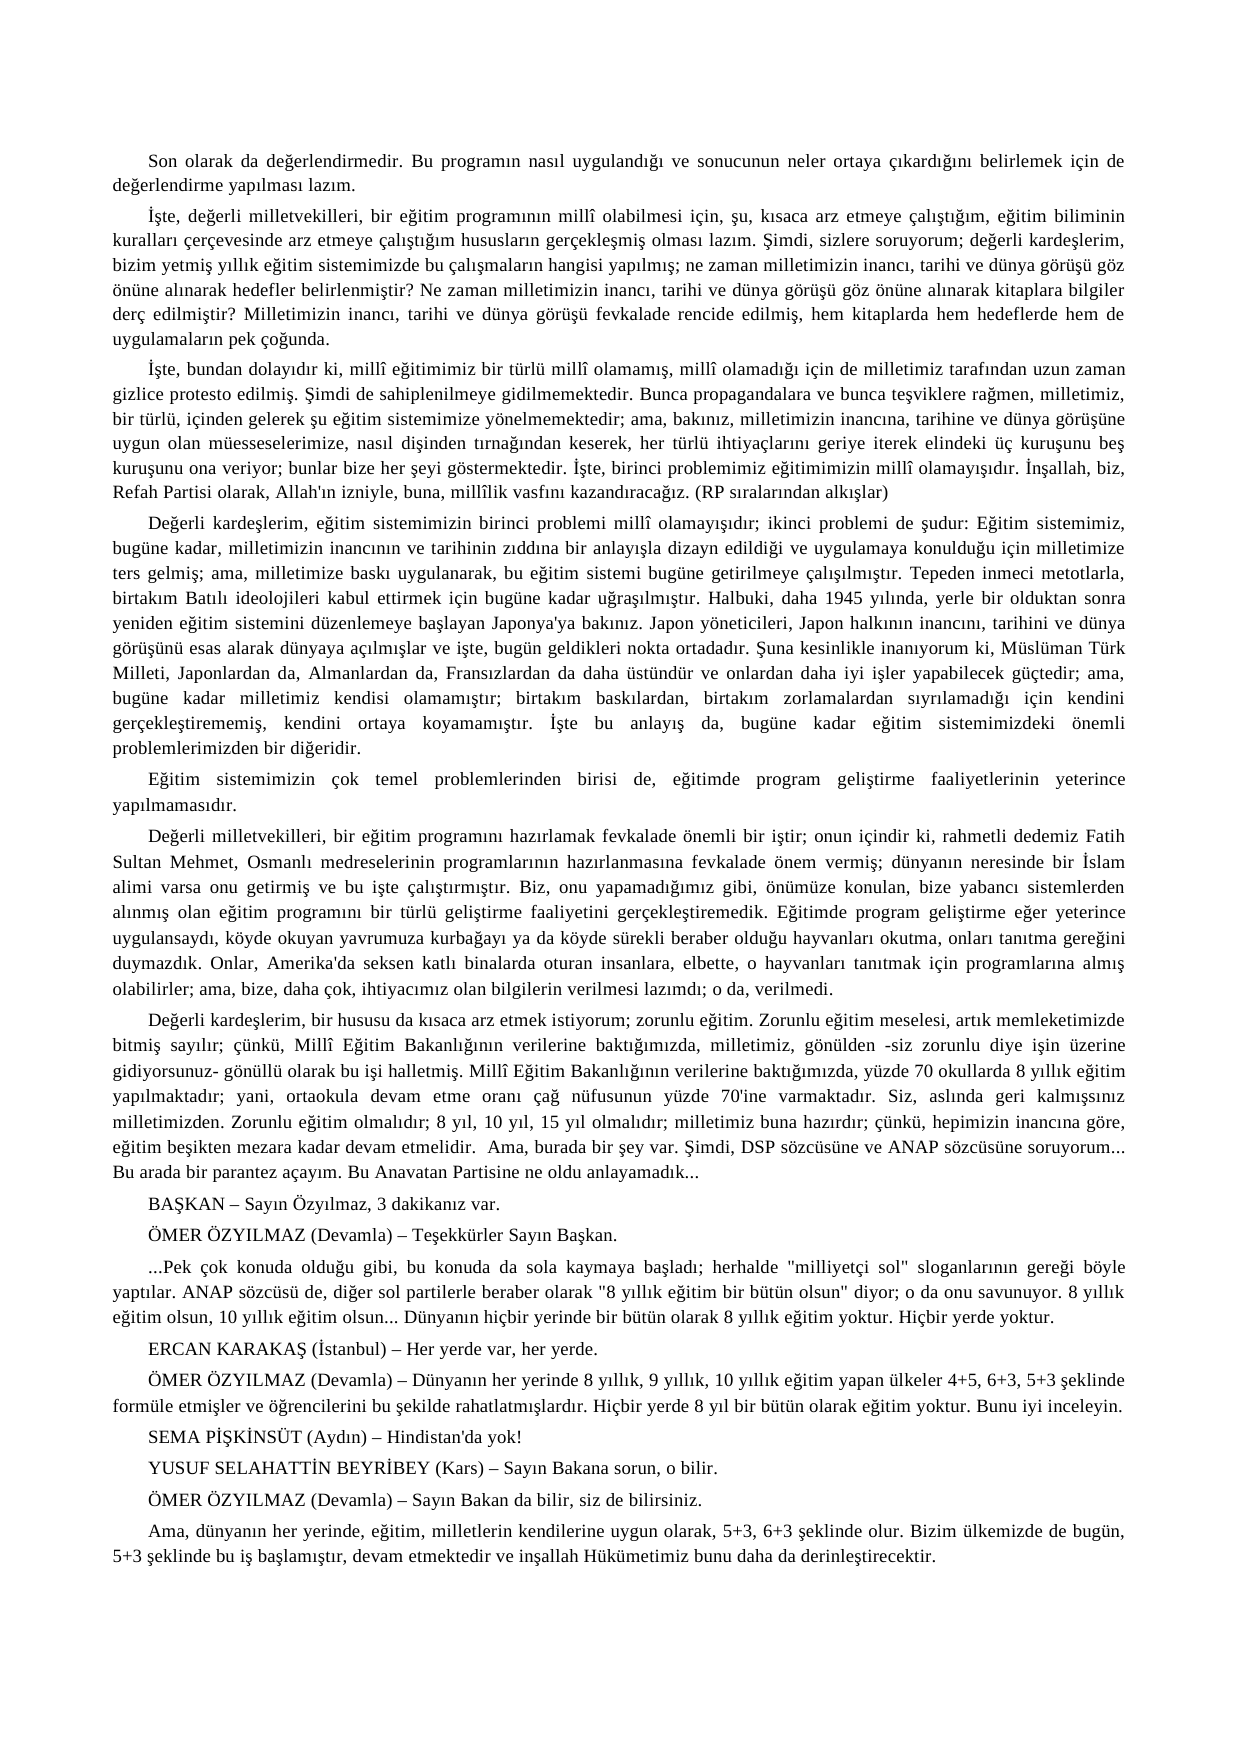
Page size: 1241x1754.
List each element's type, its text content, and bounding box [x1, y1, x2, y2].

text Değerli kardeşlerim, eğitim sistemimizin birinci problemi millî olamayışıdır; ikinci problemi de şudur: Eğitim sistemimiz, bugüne kadar, milletimizin inancının ve tarihinin zıddına bir anlayışla dizayn edildiği ve uygulamaya konulduğu için milletimize ters gelmiş; ama, milletimize baskı uygulanarak, bu eğitim sistemi bugüne getirilmeye çalışılmıştır. Tepeden inmeci metotlarla, birtakım Batılı ideolojileri kabul ettirmek için bugüne kadar uğraşılmıştır. Halbuki, daha 1945 yılında, yerle bir olduktan sonra yeniden eğitim sistemini düzenlemeye başlayan Japonya'ya bakınız. Japon yöneticileri, Japon halkının inancını, tarihini ve dünya görüşünü esas alarak dünyaya açılmışlar ve işte, bugün geldikleri nokta ortadadır. Şuna kesinlikle inanıyorum ki, Müslüman Türk Milleti, Japonlardan da, Almanlardan da, Fransızlardan da daha üstündür ve onlardan daha iyi işler yapabilecek güçtedir; ama, bugüne kadar milletimiz kendisi olamamıştır; birtakım baskılardan, birtakım zorlamalardan sıyrılamadığı için kendini gerçekleştirememiş, kendini ortaya koyamamıştır. İşte bu anlayış da, bugüne kadar eğitim sistemimizdeki önemli problemlerimizden bir diğeridir. [112, 509, 1128, 759]
text YUSUF SELAHATTİN BEYRİBEY (Kars) – Sayın Bakana sorun, o bilir. [112, 1454, 1128, 1480]
text Değerli milletvekilleri, bir eğitim programını hazırlamak fevkalade önemli bir iştir; onun içindir ki, rahmetli dedemiz Fatih Sultan Mehmet, Osmanlı medreselerinin programlarının hazırlanmasına fevkalade önem vermiş; dünyanın neresinde bir İslam alimi varsa onu getirmiş ve bu işte çalıştırmıştır. Biz, onu yapamadığımız gibi, önümüze konulan, bize yabancı sistemlerden alınmış olan eğitim programını bir türlü geliştirme faaliyetini gerçekleştiremedik. Eğitimde program geliştirme eğer yeterince uygulansaydı, köyde okuyan yavrumuza kurbağayı ya da köyde sürekli beraber olduğu hayvanları okutma, onları tanıtma gereğini duymazdık. Onlar, Amerika'da seksen katlı binalarda oturan insanlara, elbette, o hayvanları tanıtmak için programlarına almış olabilirler; ama, bize, daha çok, ihtiyacımız olan bilgilerin verilmesi lazımdı; o da, verilmedi. [112, 822, 1128, 1000]
text ÖMER ÖZYILMAZ (Devamla) – Dünyanın her yerinde 8 yıllık, 9 yıllık, 10 yıllık eğitim yapan ülkeler 4+5, 6+3, 5+3 şeklinde formüle etmişler ve öğrencilerini bu şekilde rahatlatmışlardır. Hiçbir yerde 8 yıl bir bütün olarak eğitim yoktur. Bunu iyi inceleyin. [112, 1366, 1128, 1417]
text Eğitim sistemimizin çok temel problemlerinden birisi de, eğitimde program geliştirme faaliyetlerinin yeterince yapılmamasıdır. [112, 766, 1128, 816]
text ...Pek çok konuda olduğu gibi, bu konuda da sola kaymaya başladı; herhalde "milliyetçi sol" sloganlarının gereği böyle yaptılar. ANAP sözcüsü de, diğer sol partilerle beraber olarak "8 yıllık eğitim bir bütün olsun" diyor; o da onu savunuyor. 8 yıllık eğitim olsun, 10 yıllık eğitim olsun... Dünyanın hiçbir yerinde bir bütün olarak 8 yıllık eğitim yoktur. Hiçbir yerde yoktur. [112, 1253, 1128, 1329]
text Değerli kardeşlerim, bir hususu da kısaca arz etmek istiyorum; zorunlu eğitim. Zorunlu eğitim meselesi, artık memleketimizde bitmiş sayılır; çünkü, Millî Eğitim Bakanlığının verilerine baktığımızda, milletimiz, gönülden -siz zorunlu diye işin üzerine gidiyorsunuz- gönüllü olarak bu işi halletmiş. Millî Eğitim Bakanlığının verilerine baktığımızda, yüzde 70 okullarda 8 yıllık eğitim yapılmaktadır; yani, ortaokula devam etme oranı çağ nüfusunun yüzde 70'ine varmaktadır. Siz, aslında geri kalmışsınız milletimizden. Zorunlu eğitim olmalıdır; 8 yıl, 10 yıl, 15 yıl olmalıdır; milletimiz buna hazırdır; çünkü, hepimizin inancına göre, eğitim beşikten mezara kadar devam etmelidir. Ama, burada bir şey var. Şimdi, DSP sözcüsüne ve ANAP sözcüsüne soruyorum... Bu arada bir parantez açayım. Bu Anavatan Partisine ne oldu anlayamadık... [112, 1006, 1128, 1184]
text Son olarak da değerlendirmedir. Bu programın nasıl uygulandığı ve sonucunun neler ortaya çıkardığını belirlemek için de değerlendirme yapılması lazım. [112, 148, 1128, 197]
text İşte, değerli milletvekilleri, bir eğitim programının millî olabilmesi için, şu, kısaca arz etmeye çalıştığım, eğitim biliminin kuralları çerçevesinde arz etmeye çalıştığım hususların gerçekleşmiş olması lazım. Şimdi, sizlere soruyorum; değerli kardeşlerim, bizim yetmiş yıllık eğitim sistemimizde bu çalışmaların hangisi yapılmış; ne zaman milletimizin inancı, tarihi ve dünya görüşü göz önüne alınarak hedefler belirlenmiştir? Ne zaman milletimizin inancı, tarihi ve dünya görüşü göz önüne alınarak kitaplara bilgiler derç edilmiştir? Milletimizin inancı, tarihi ve dünya görüşü fevkalade rencide edilmiş, hem kitaplarda hem hedeflerde hem de uygulamaların pek çoğunda. [112, 203, 1128, 350]
text ERCAN KARAKAŞ (İstanbul) – Her yerde var, her yerde. [112, 1335, 1128, 1360]
text ÖMER ÖZYILMAZ (Devamla) – Sayın Bakan da bilir, siz de bilirsiniz. [112, 1486, 1128, 1511]
text ÖMER ÖZYILMAZ (Devamla) – Teşekkürler Sayın Başkan. [112, 1221, 1128, 1247]
text İşte, bundan dolayıdır ki, millî eğitimimiz bir türlü millî olamamış, millî olamadığı için de milletimiz tarafından uzun zaman gizlice protesto edilmiş. Şimdi de sahiplenilmeye gidilmemektedir. Bunca propagandalara ve bunca teşviklere rağmen, milletimiz, bir türlü, içinden gelerek şu eğitim sistemimize yönelmemektedir; ama, bakınız, milletimizin inancına, tarihine ve dünya görüşüne uygun olan müesseselerimize, nasıl dişinden tırnağından keserek, her türlü ihtiyaçlarını geriye iterek elindeki üç kuruşunu beş kuruşunu ona veriyor; bunlar bize her şeyi göstermektedir. İşte, birinci problemimiz eğitimimizin millî olamayışıdır. İnşallah, biz, Refah Partisi olarak, Allah'ın izniyle, buna, millîlik vasfını kazandıracağız. (RP sıralarından alkışlar) [112, 356, 1128, 504]
text Ama, dünyanın her yerinde, eğitim, milletlerin kendilerine uygun olarak, 5+3, 6+3 şeklinde olur. Bizim ülkemizde de bugün, 5+3 şeklinde bu iş başlamıştır, devam etmektedir ve inşallah Hükümetimiz bunu daha da derinleştirecektir. [112, 1517, 1128, 1568]
text SEMA PİŞKİNSÜT (Aydın) – Hindistan'da yok! [112, 1423, 1128, 1448]
text BAŞKAN – Sayın Özyılmaz, 3 dakikanız var. [112, 1190, 1128, 1215]
